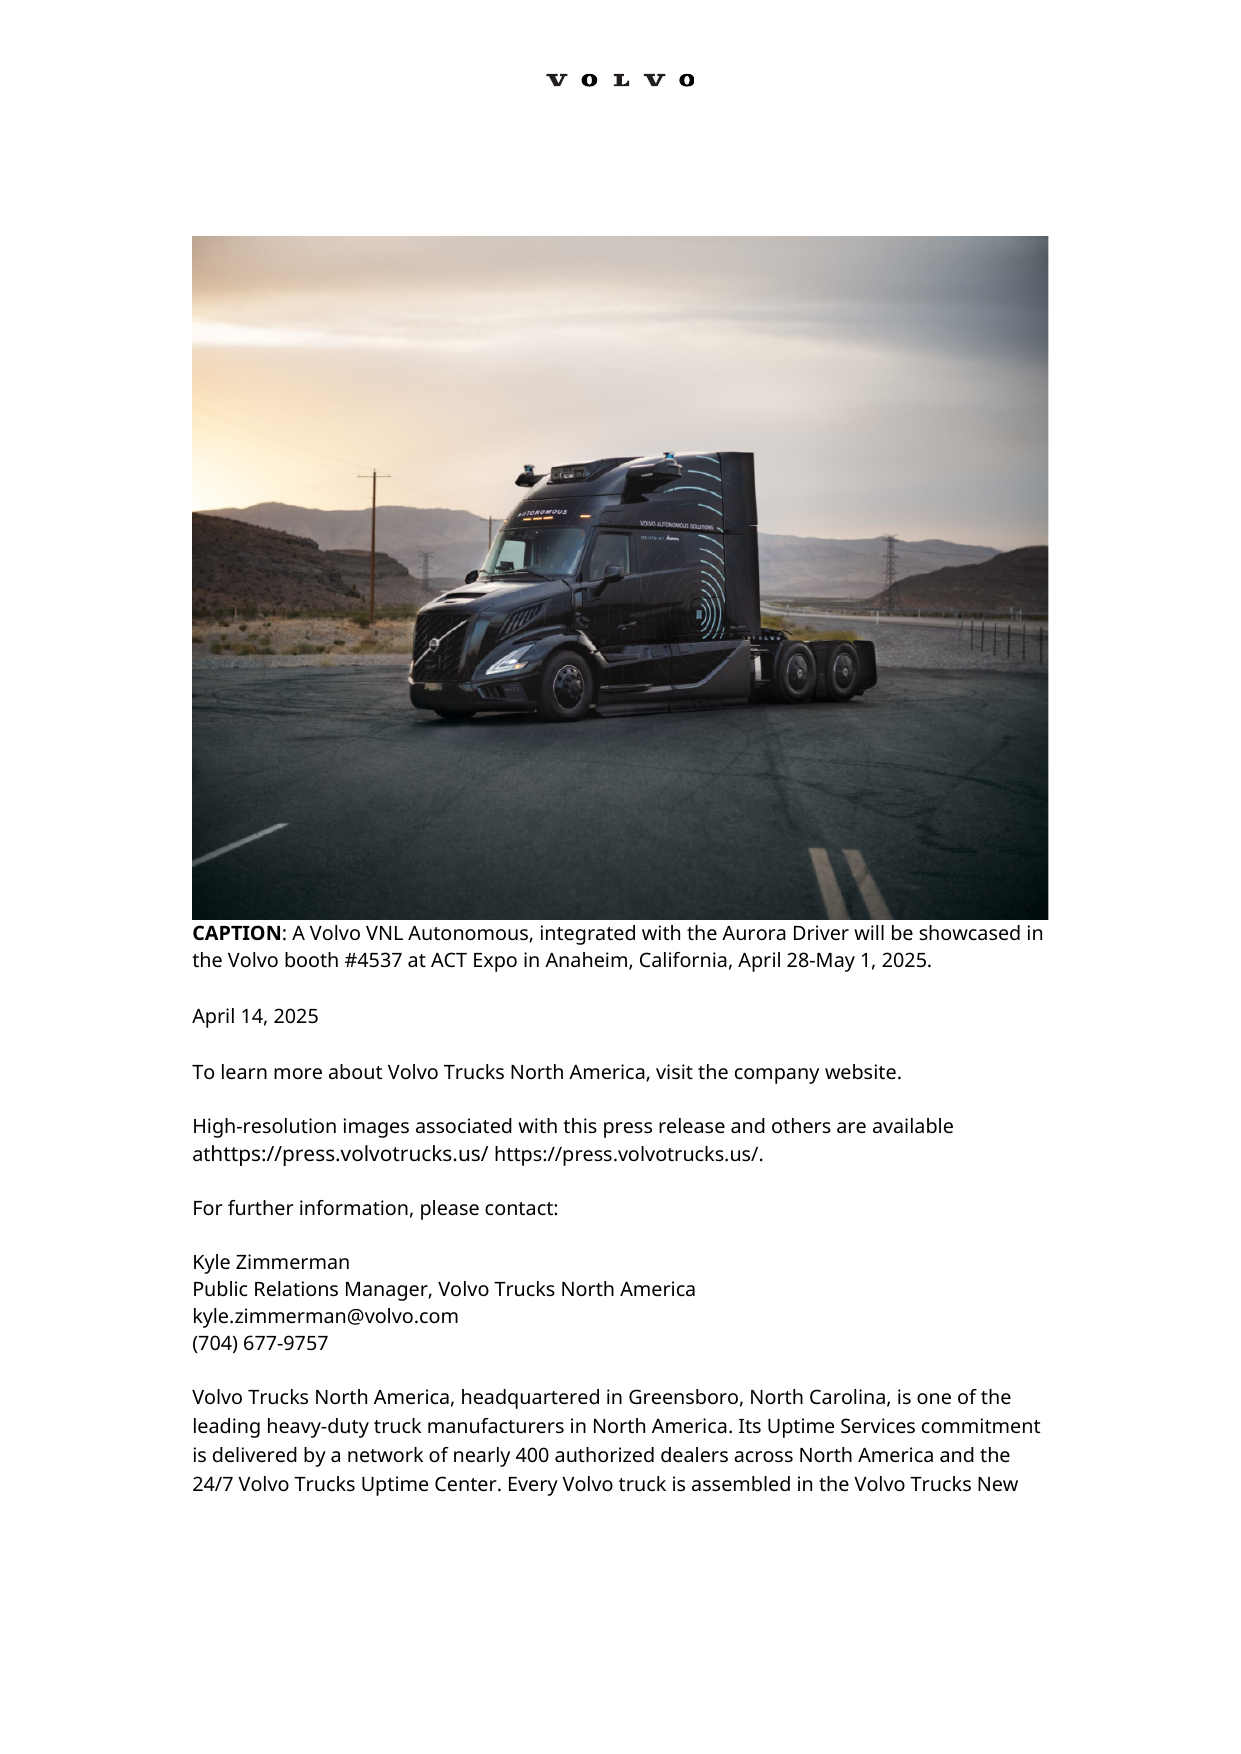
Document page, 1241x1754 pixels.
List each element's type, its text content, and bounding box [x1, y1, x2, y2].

text (704) 677-9757 [192, 1329, 1048, 1356]
text For further information, please contact: [192, 1194, 1048, 1222]
text kyle.zimmerman@volvo.com [192, 1302, 1048, 1329]
text Public Relations Manager, Volvo Trucks North America [192, 1276, 1048, 1302]
picture [192, 236, 1049, 920]
text April 14, 2025 [192, 1002, 1048, 1029]
text CAPTION: A Volvo VNL Autonomous, integrated with the Aurora Driver will be showcased in the Volvo booth #4537 at ACT Expo in Anaheim, California, April 28-May 1, 2025. [192, 920, 1048, 973]
text Kyle Zimmerman [192, 1248, 1048, 1276]
text High-resolution images associated with this press release and others are available athttps://press.volvotrucks.us/ https://press.volvotrucks.us/. [192, 1112, 1048, 1168]
text To learn more about Volvo Trucks North America, visit the company website. [192, 1058, 1048, 1085]
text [192, 1383, 1048, 1498]
